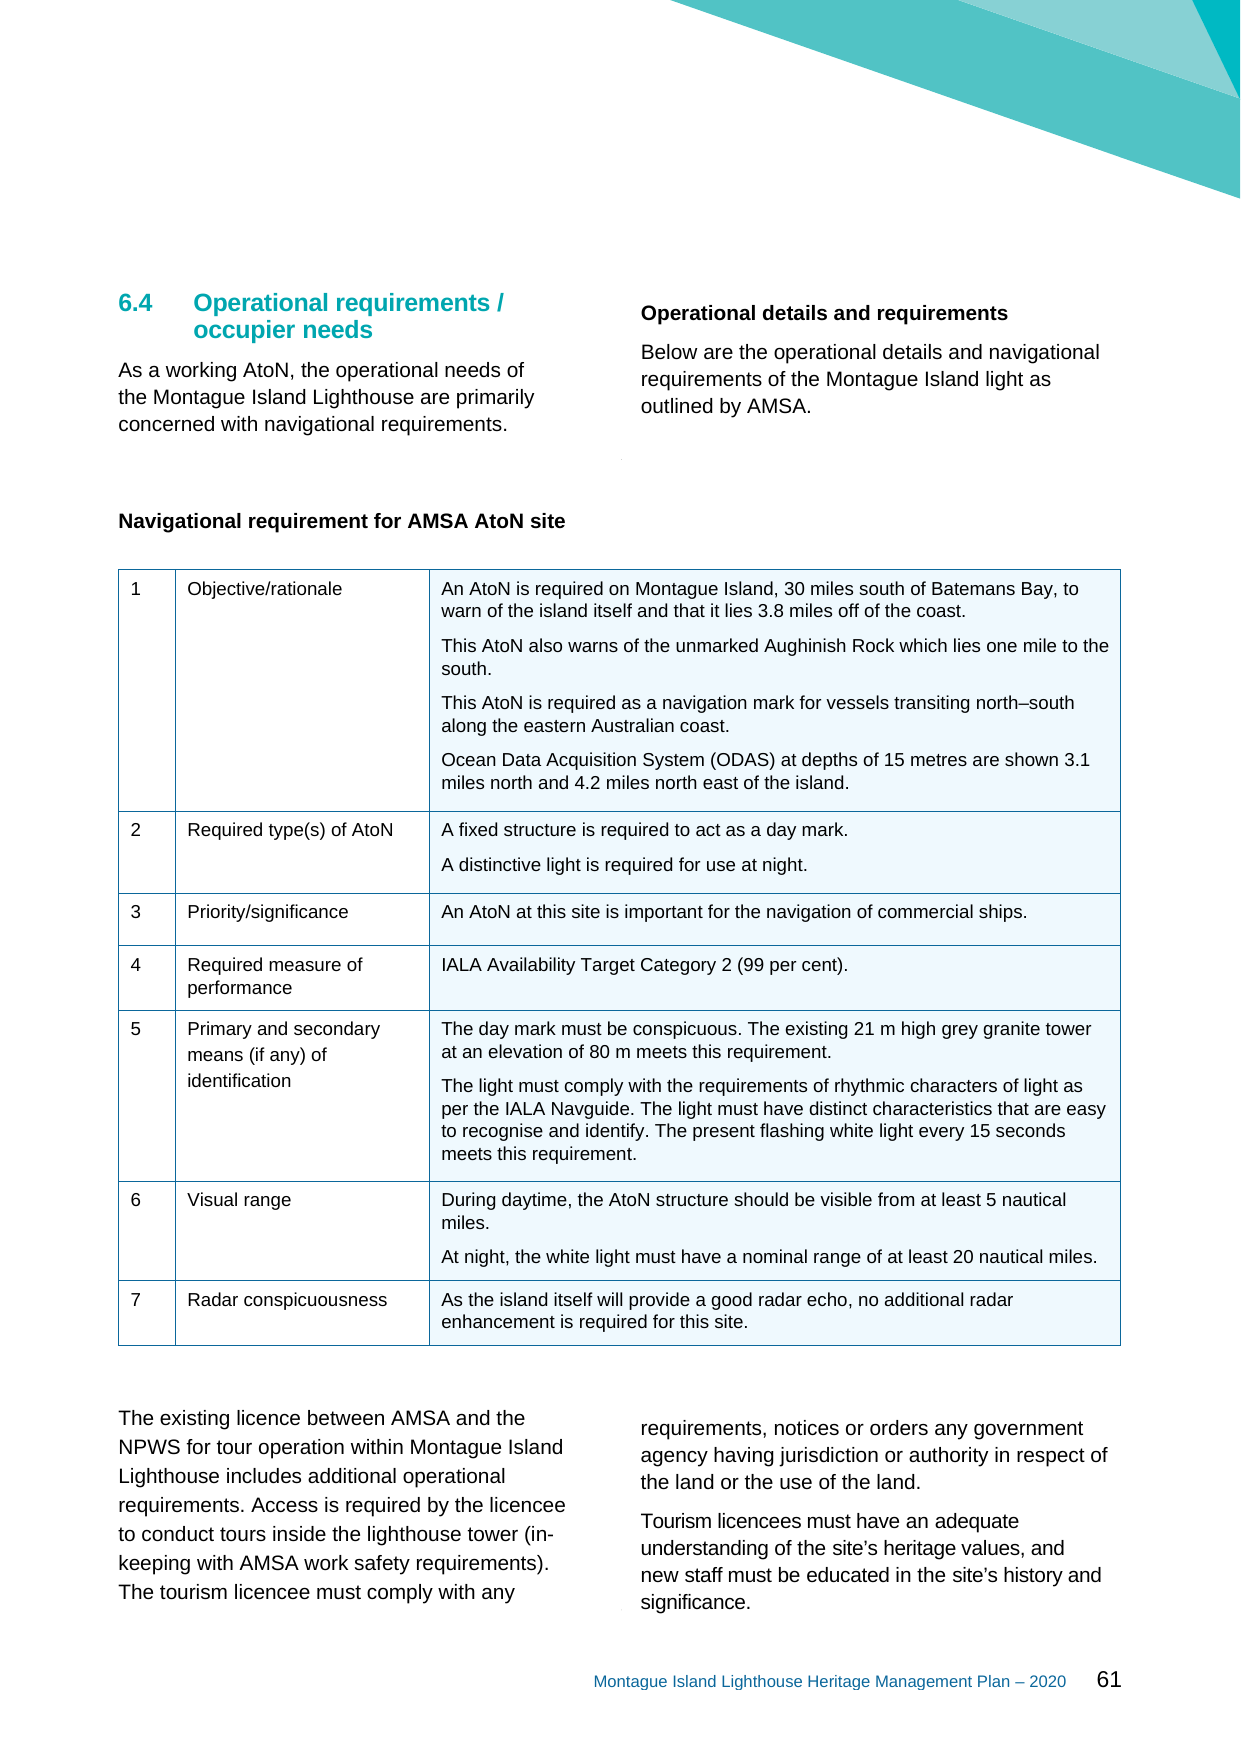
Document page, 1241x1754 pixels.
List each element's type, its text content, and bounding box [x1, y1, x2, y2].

table_cell Primary and secondary means (if any) of identification [176, 1011, 429, 1181]
table_cell IALA Availability Target Category 2 (99 per cent). [430, 946, 1120, 1010]
subtitle Operational requirements / occupier needs [118, 290, 505, 344]
table_header 1 [119, 570, 175, 811]
table_cell Visual range [176, 1182, 429, 1280]
text Below are the operational details and navigational requirements of the Montague Island light as outlined by AMSA. [641, 340, 1107, 418]
subtitle Navigational requirement for AMSA AtoN site [118, 508, 1136, 532]
table_cell As the island itself will provide a good radar echo, no additional radar enhancement is required for this site. [430, 1281, 1120, 1345]
subtitle Operational details and requirements [641, 301, 1136, 325]
table_cell 5 [119, 1011, 175, 1181]
table_cell Priority/significance [176, 894, 429, 945]
table_cell 6 [119, 1182, 175, 1280]
text requirements, notices or orders any government agency having jurisdiction or authority in respect of the land or the use of the land. [640, 1416, 1124, 1494]
table_cell 3 [119, 894, 175, 945]
table_cell A fixed structure is required to act as a day mark. A distinctive light is required for use at night. [430, 812, 1120, 893]
table_cell 4 [119, 946, 175, 1010]
text Tourism licencees must have an adequate understanding of the site’s heritage values, and new staff must be educated in the site’s history and significance. [640, 1508, 1104, 1613]
table_cell During daytime, the AtoN structure should be visible from at least 5 nautical miles. At night, the white light must have a nominal range of at least 20 nautical miles. [430, 1182, 1120, 1280]
table_cell 2 [119, 812, 175, 893]
table_cell Radar conspicuousness [176, 1281, 429, 1345]
table_cell 7 [119, 1281, 175, 1345]
table_header An AtoN is required on Montague Island, 30 miles south of Batemans Bay, to warn of the island itself and that it lies 3.8 miles off of the coast. This AtoN also warns of the unmarked Aughinish Rock which lies one mile to the south. This AtoN is required as a navigation mark for vessels transiting north–south along the eastern Australian coast. Ocean Data Acquisition System (ODAS) at depths of 15 metres are shown 3.1 miles north and 4.2 miles north east of the island. [430, 570, 1120, 811]
text As a working AtoN, the operational needs of the Montague Island Lighthouse are primarily concerned with navigational requirements. [118, 358, 537, 436]
table_cell An AtoN at this site is important for the navigation of commercial ships. [430, 894, 1120, 945]
table_cell Required measure of performance [176, 946, 429, 1010]
table_header Objective/rationale [176, 570, 429, 811]
table_cell The day mark must be conspicuous. The existing 21 m high grey granite tower at an elevation of 80 m meets this requirement. The light must comply with the requirements of rhythmic characters of light as per the IALA Navguide. The light must have distinct characteristics that are easy to recognise and identify. The present flashing white light every 15 seconds meets this requirement. [430, 1011, 1120, 1181]
text The existing licence between AMSA and the NPWS for tour operation within Montague Island Lighthouse includes additional operational requirements. Access is required by the licencee to conduct tours inside the lighthouse tower (in- keeping with AMSA work safety requirements). The tourism licencee must comply with any [118, 1406, 568, 1603]
table_cell Required type(s) of AtoN [176, 812, 429, 893]
